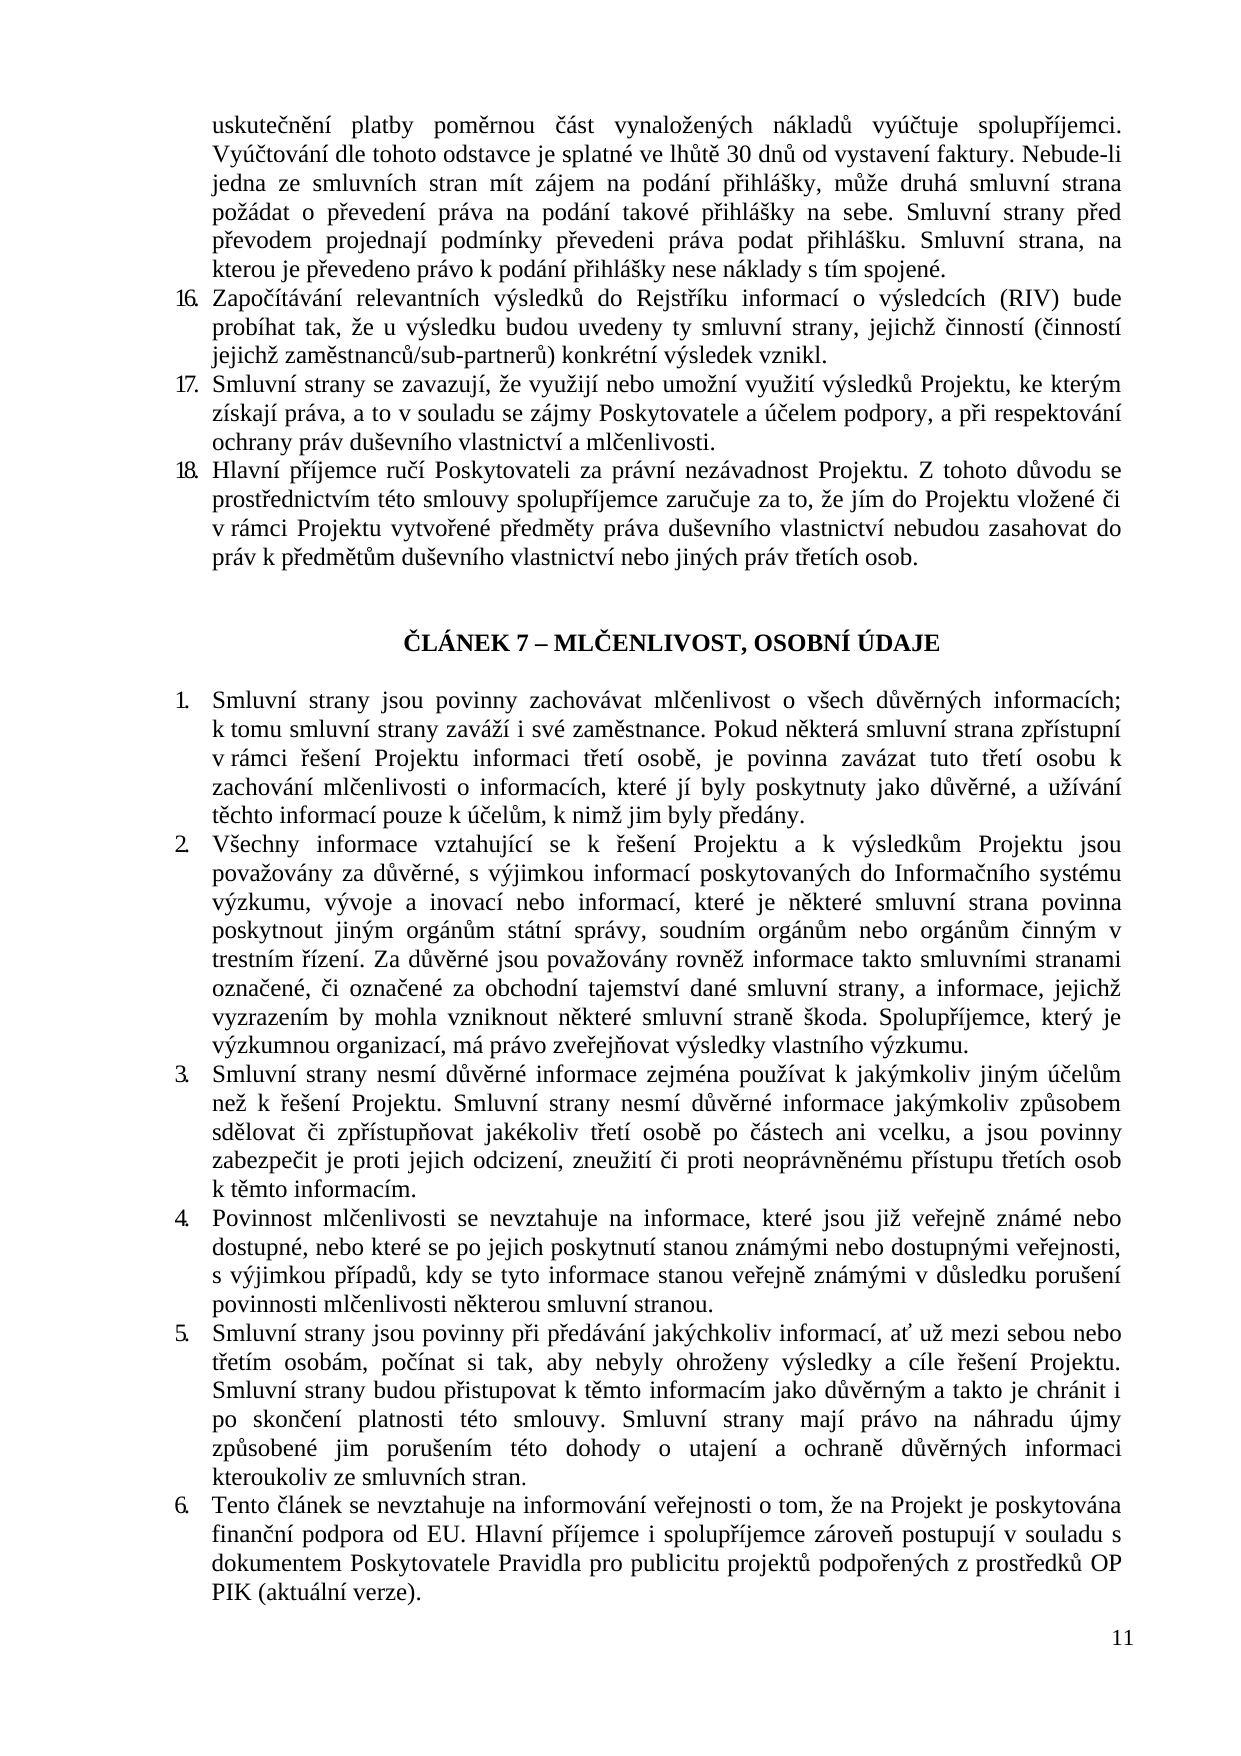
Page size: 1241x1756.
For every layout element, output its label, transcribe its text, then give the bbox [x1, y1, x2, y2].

list Všechny informace vztahující se k řešení Projektu a k výsledkům Projektu jsou považovány za důvěrné, s výjimkou informací poskytovaných do Informačního systému výzkumu, vývoje a inovací nebo informací, které je některé smluvní strana povinna poskytnout jiným orgánům státní správy, soudním orgánům nebo orgánům činným v trestním řízení. Za důvěrné jsou považovány rovněž informace takto smluvními stranami označené, či označené za obchodní tajemství dané smluvní strany, a informace, jejichž vyzrazením by mohla vzniknout některé smluvní straně škoda. Spolupříjemce, který je výzkumnou organizací, má právo zveřejňovat výsledky vlastního výzkumu. [174, 829, 1122, 1059]
list Smluvní strany nesmí důvěrné informace zejména používat k jakýmkoliv jiným účelům než k řešení Projektu. Smluvní strany nesmí důvěrné informace jakýmkoliv způsobem sdělovat či zpřístupňovat jakékoliv třetí osobě po částech ani vcelku, a jsou povinny zabezpečit je proti jejich odcizení, zneužití či proti neoprávněnému přístupu třetích osob k těmto informacím. [174, 1059, 1122, 1203]
list Započítávání relevantních výsledků do Rejstříku informací o výsledcích (RIV) bude probíhat tak, že u výsledku budou uvedeny ty smluvní strany, jejichž činností (činností jejichž zaměstnanců/sub-partnerů) konkrétní výsledek vznikl. [174, 283, 1122, 369]
list Smluvní strany se zavazují, že využijí nebo umožní využití výsledků Projektu, ke kterým získají práva, a to v souladu se zájmy Poskytovatele a účelem podpory, a při respektování ochrany práv duševního vlastnictví a mlčenlivosti. [174, 369, 1122, 455]
list Hlavní příjemce ručí Poskytovateli za právní nezávadnost Projektu. Z tohoto důvodu se prostřednictvím této smlouvy spolupříjemce zaručuje za to, že jím do Projektu vložené či v rámci Projektu vytvořené předměty práva duševního vlastnictví nebudou zasahovat do práv k předmětům duševního vlastnictví nebo jiných práv třetích osob. [174, 455, 1122, 570]
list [174, 110, 1122, 283]
list Smluvní strany jsou povinny při předávání jakýchkoliv informací, ať už mezi sebou nebo třetím osobám, počínat si tak, aby nebyly ohroženy výsledky a cíle řešení Projektu. Smluvní strany budou přistupovat k těmto informacím jako důvěrným a takto je chránit i po skončení platnosti této smlouvy. Smluvní strany mají právo na náhradu újmy způsobené jim porušením této dohody o utajení a ochraně důvěrných informaci kteroukoliv ze smluvních stran. [174, 1318, 1122, 1490]
subtitle ČLÁNEK 7 – MLČENLIVOST, OSOBNÍ ÚDAJE [210, 628, 1134, 657]
list Tento článek se nevztahuje na informování veřejnosti o tom, že na Projekt je poskytována finanční podpora od EU. Hlavní příjemce i spolupříjemce zároveň postupují v souladu s dokumentem Poskytovatele Pravidla pro publicitu projektů podpořených z prostředků OP PIK (aktuální verze). [174, 1490, 1122, 1605]
list Smluvní strany jsou povinny zachovávat mlčenlivost o všech důvěrných informacích; k tomu smluvní strany zaváží i své zaměstnance. Pokud některá smluvní strana zpřístupní v rámci řešení Projektu informaci třetí osobě, je povinna zavázat tuto třetí osobu k zachování mlčenlivosti o informacích, které jí byly poskytnuty jako důvěrné, a užívání těchto informací pouze k účelům, k nimž jim byly předány. [174, 685, 1122, 829]
list Povinnost mlčenlivosti se nevztahuje na informace, které jsou již veřejně známé nebo dostupné, nebo které se po jejich poskytnutí stanou známými nebo dostupnými veřejnosti, s výjimkou případů, kdy se tyto informace stanou veřejně známými v důsledku porušení povinnosti mlčenlivosti některou smluvní stranou. [174, 1203, 1122, 1318]
